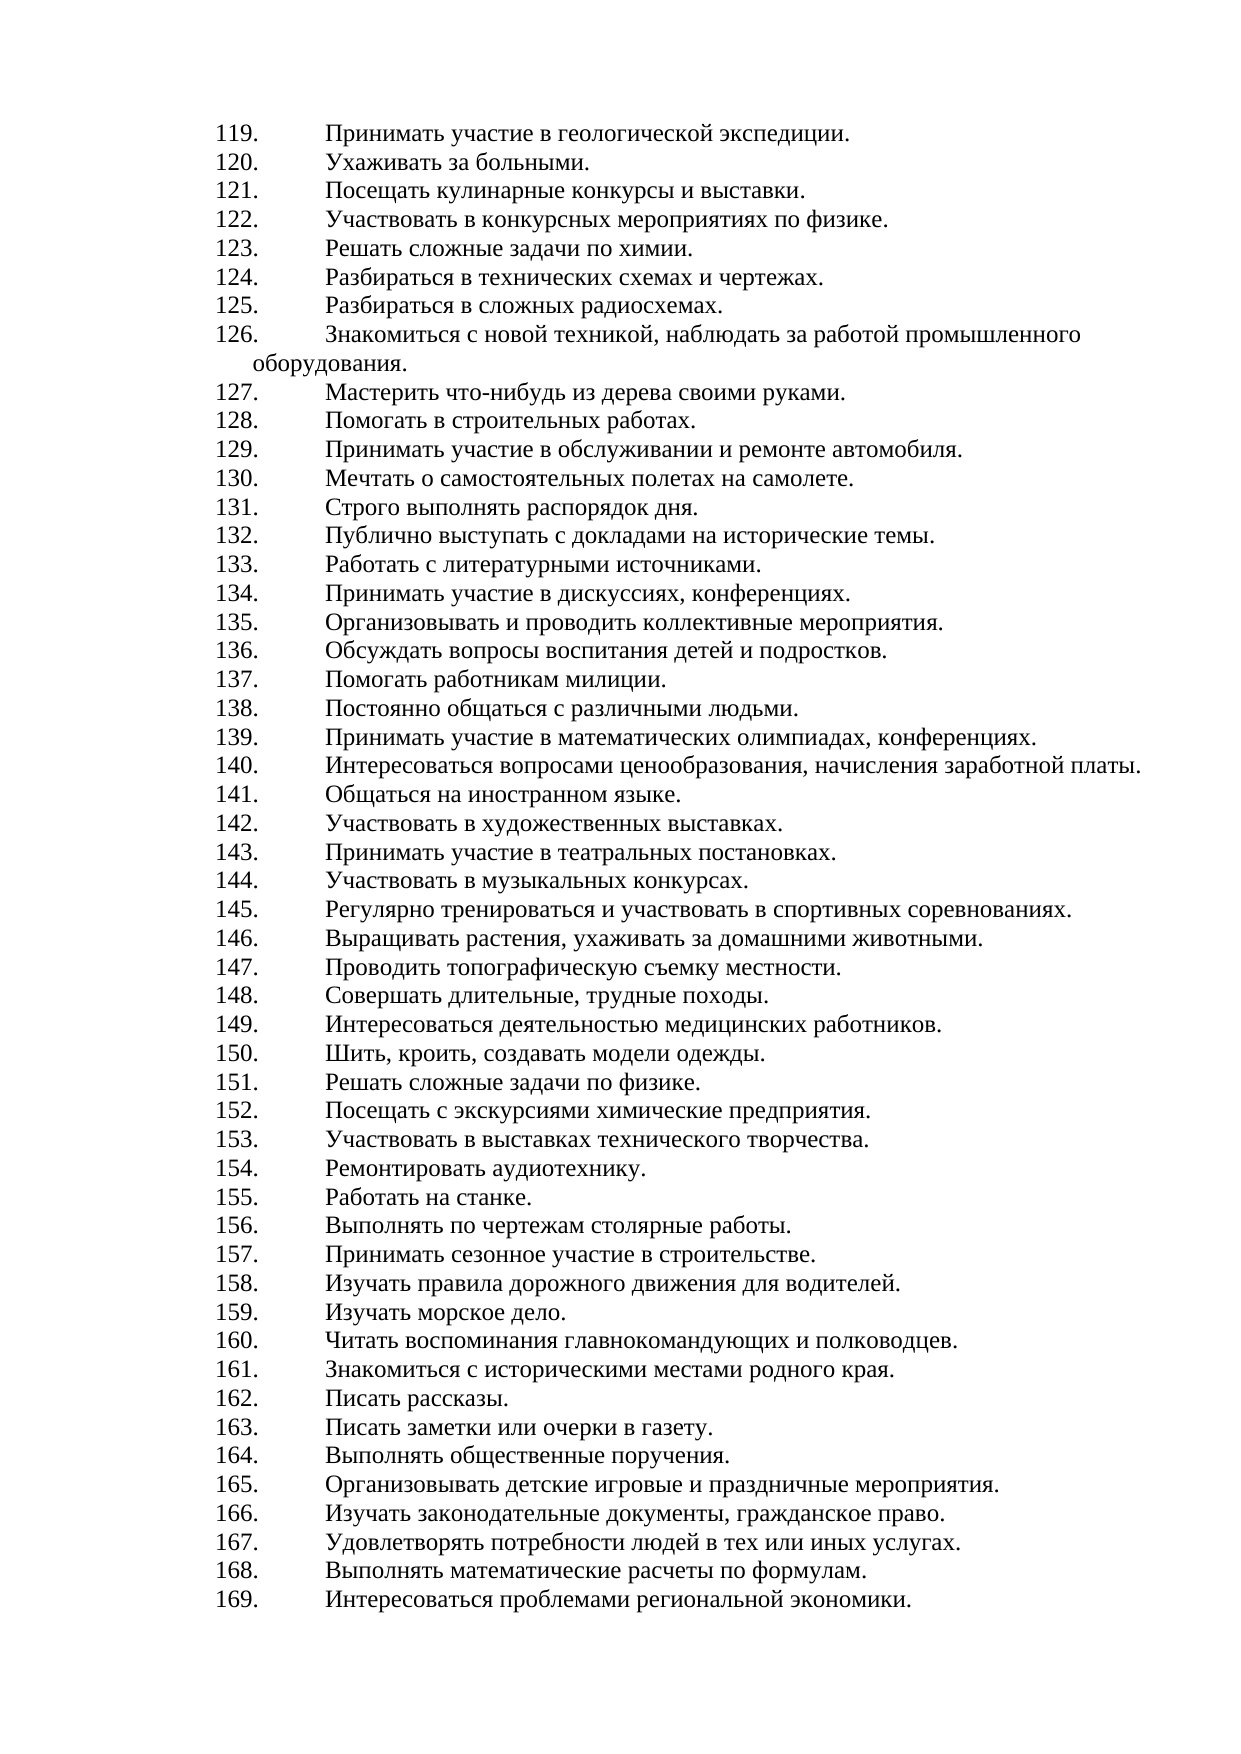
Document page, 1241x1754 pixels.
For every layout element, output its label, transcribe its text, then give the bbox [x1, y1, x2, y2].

list Организовывать детские игровые и праздничные мероприятия. [215, 1469, 1152, 1498]
list Выполнять математические расчеты по формулам. [215, 1556, 1152, 1584]
list Принимать участие в геологической экспедиции. [215, 118, 1152, 147]
list Проводить топографическую съемку местности. [215, 952, 1152, 981]
list Принимать участие в театральных постановках. [215, 837, 1152, 866]
list Участвовать в художественных выставках. [215, 808, 1152, 837]
list Выполнять общественные поручения. [215, 1441, 1152, 1469]
list Изучать правила дорожного движения для водителей. [215, 1268, 1152, 1297]
list Мастерить что-нибудь из дерева своими руками. [215, 377, 1152, 406]
list Мечтать о самостоятельных полетах на самолете. [215, 463, 1152, 492]
list Удовлетворять потребности людей в тех или иных услугах. [215, 1527, 1152, 1556]
list Интересоваться вопросами ценообразования, начисления заработной платы. [215, 751, 1152, 779]
list Постоянно общаться с различными людьми. [215, 693, 1152, 722]
list Строго выполнять распорядок дня. [215, 492, 1152, 521]
list Знакомиться с историческими местами родного края. [215, 1354, 1152, 1383]
list Принимать участие в дискуссиях, конференциях. [215, 578, 1152, 607]
list Совершать длительные, трудные походы. [215, 981, 1152, 1009]
list Выращивать растения, ухаживать за домашними животными. [215, 923, 1152, 952]
list Ухаживать за больными. [215, 147, 1152, 176]
list Участвовать в конкурсных мероприятиях по физике. [215, 204, 1152, 233]
list Работать с литературными источниками. [215, 549, 1152, 578]
list Интересоваться деятельностью медицинских работников. [215, 1009, 1152, 1038]
list Посещать с экскурсиями химические предприятия. [215, 1096, 1152, 1124]
list Изучать законодательные документы, гражданское право. [215, 1498, 1152, 1527]
list Помогать работникам милиции. [215, 664, 1152, 693]
list Шить, кроить, создавать модели одежды. [215, 1038, 1152, 1067]
list Писать рассказы. [215, 1383, 1152, 1412]
list Разбираться в сложных радиосхемах. [215, 291, 1152, 319]
list Посещать кулинарные конкурсы и выставки. [215, 176, 1152, 204]
list Принимать сезонное участие в строительстве. [215, 1239, 1152, 1268]
list Обсуждать вопросы воспитания детей и подростков. [215, 636, 1152, 664]
list Регулярно тренироваться и участвовать в спортивных соревнованиях. [215, 894, 1152, 923]
list Принимать участие в математических олимпиадах, конференциях. [215, 722, 1152, 751]
list Принимать участие в обслуживании и ремонте автомобиля. [215, 434, 1152, 463]
list Изучать морское дело. [215, 1297, 1152, 1326]
list Общаться на иностранном языке. [215, 779, 1152, 808]
list Выполнять по чертежам столярные работы. [215, 1211, 1152, 1239]
list Читать воспоминания главнокомандующих и полководцев. [215, 1326, 1152, 1354]
list Решать сложные задачи по физике. [215, 1067, 1152, 1096]
list Ремонтировать аудиотехнику. [215, 1153, 1152, 1182]
list Помогать в строительных работах. [215, 406, 1152, 434]
list Разбираться в технических схемах и чертежах. [215, 262, 1152, 291]
list Участвовать в выставках технического творчества. [215, 1124, 1152, 1153]
list Публично выступать с докладами на исторические темы. [215, 521, 1152, 549]
list Писать заметки или очерки в газету. [215, 1412, 1152, 1441]
list Участвовать в музыкальных конкурсах. [215, 866, 1152, 894]
list Работать на станке. [215, 1182, 1152, 1211]
list Решать сложные задачи по химии. [215, 233, 1152, 262]
list Знакомиться с новой техникой, наблюдать за работой промышленного оборудования. [215, 319, 1152, 377]
list Организовывать и проводить коллективные мероприятия. [215, 607, 1152, 636]
list Интересоваться проблемами региональной экономики. [215, 1584, 1152, 1613]
